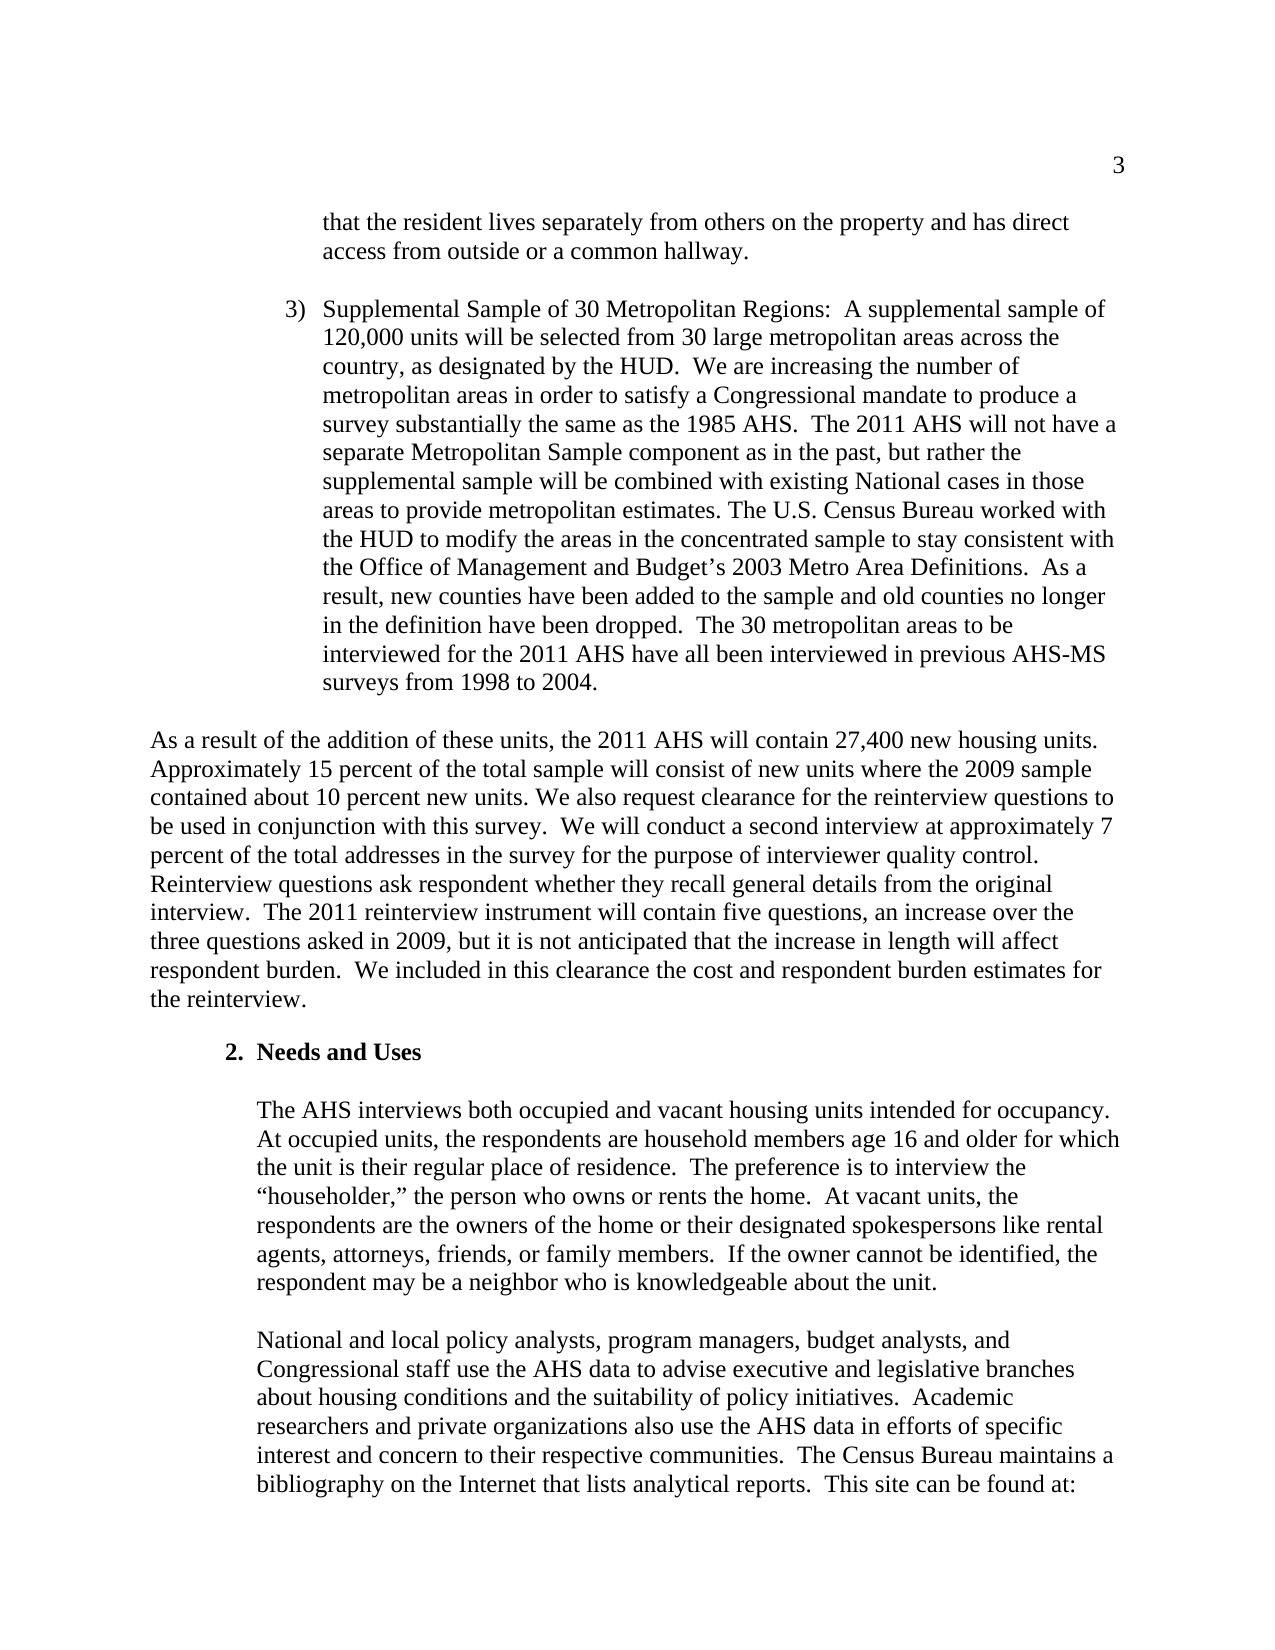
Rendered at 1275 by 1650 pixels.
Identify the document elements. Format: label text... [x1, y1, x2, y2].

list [285, 179, 1125, 265]
text As a result of the addition of these units, the 2011 AHS will contain 27,400 new housing units. Approximately 15 percent of the total sample will consist of new units where the 2009 sample contained about 10 percent new units. We also request clearance for the reinterview questions to be used in conjunction with this survey. We will conduct a second interview at approximately 7 percent of the total addresses in the survey for the purpose of interviewer quality control. Reinterview questions ask respondent whether they recall general details from the original interview. The 2011 reinterview instrument will contain five questions, an increase over the three questions asked in 2009, but it is not anticipated that the increase in length will affect respondent burden. We included in this clearance the cost and respondent burden estimates for the reinterview. [150, 725, 1125, 1012]
list Supplemental Sample of 30 Metropolitan Regions: A supplemental sample of 120,000 units will be selected from 30 large metropolitan areas across the country, as designated by the HUD. We are increasing the number of metropolitan areas in order to satisfy a Congressional mandate to produce a survey substantially the same as the 1985 AHS. The 2011 AHS will not have a separate Metropolitan Sample component as in the past, but rather the supplemental sample will be combined with existing National cases in those areas to provide metropolitan estimates. The U.S. Census Bureau worked with the HUD to modify the areas in the concentrated sample to stay consistent with the Office of Management and Budget’s 2003 Metro Area Definitions. As a result, new counties have been added to the sample and old counties no longer in the definition have been dropped. The 30 metropolitan areas to be interviewed for the 2011 AHS have all been interviewed in previous AHS-MS surveys from 1998 to 2004. [285, 294, 1125, 696]
list Needs and Uses [225, 1037, 1125, 1066]
list National and local policy analysts, program managers, budget analysts, and Congressional staff use the AHS data to advise executive and legislative branches about housing conditions and the suitability of policy initiatives. Academic researchers and private organizations also use the AHS data in efforts of specific interest and concern to their respective communities. The Census Bureau maintains a bibliography on the Internet that lists analytical reports. This site can be found at: [256, 1325, 1125, 1497]
text The AHS interviews both occupied and vacant housing units intended for occupancy. At occupied units, the respondents are household members age 16 and older for which the unit is their regular place of residence. The preference is to interview the “householder,” the person who owns or rents the home. At vacant units, the respondents are the owners of the home or their designated spokespersons like rental agents, attorneys, friends, or family members. If the owner cannot be identified, the respondent may be a neighbor who is knowledgeable about the unit. [256, 1095, 1125, 1296]
